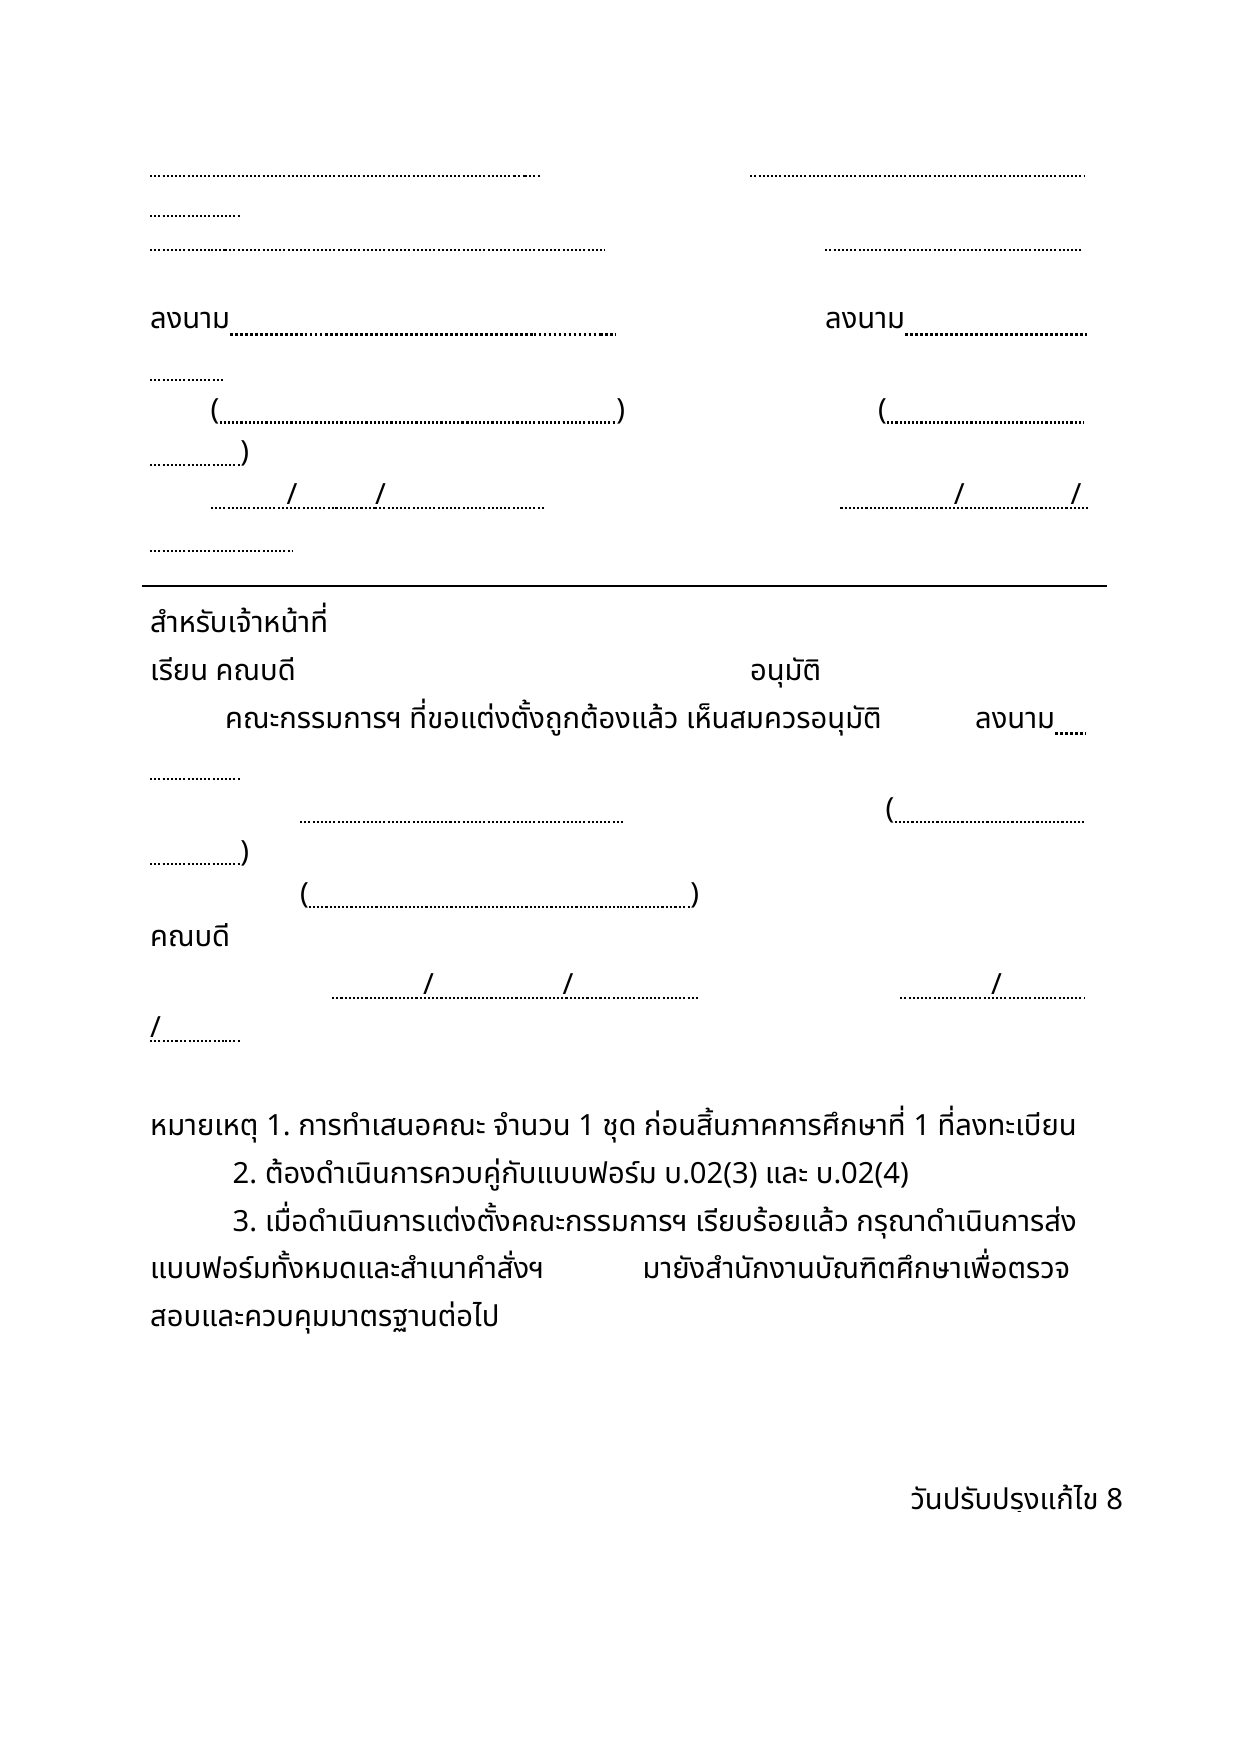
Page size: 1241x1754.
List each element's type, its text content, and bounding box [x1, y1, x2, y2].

text 2. ต้องดำเนินการควบคู่กับแบบฟอร์ม บ.02(3) และ บ.02(4) [150, 1152, 1090, 1196]
text ( ) [150, 787, 1090, 869]
text / / / / [150, 963, 1090, 1046]
text หมายเหตุ 1. การทำเสนอคณะ จำนวน 1 ชุด ก่อนสิ้นภาคการศึกษาที่ 1 ที่ลงทะเบียน [150, 1104, 1090, 1148]
text ( ) ( ) [150, 388, 1090, 470]
text คณะกรรมการฯ ที่ขอแต่งตั้งถูกต้องแล้ว เห็นสมควรอนุมัติ ลงนาม [150, 697, 1090, 784]
text / / / / [150, 473, 1090, 556]
text ( ) คณบดี [150, 873, 1090, 960]
text เรียน คณบดี อนุมัติ [150, 649, 1090, 693]
text ลงนาม ลงนาม [150, 298, 1090, 385]
text 3. เมื่อดำเนินการแต่งตั้งคณะกรรมการฯ เรียบร้อยแล้ว กรุณาดำเนินการส่งแบบฟอร์มทั้งหมดและสำเนาคำสั่งฯ มายังสำนักงานบัณฑิตศึกษาเพื่อตรวจสอบและควบคุมมาตรฐานต่อไป [150, 1200, 1090, 1339]
text สำหรับเจ้าหน้าที่ [150, 602, 1090, 646]
